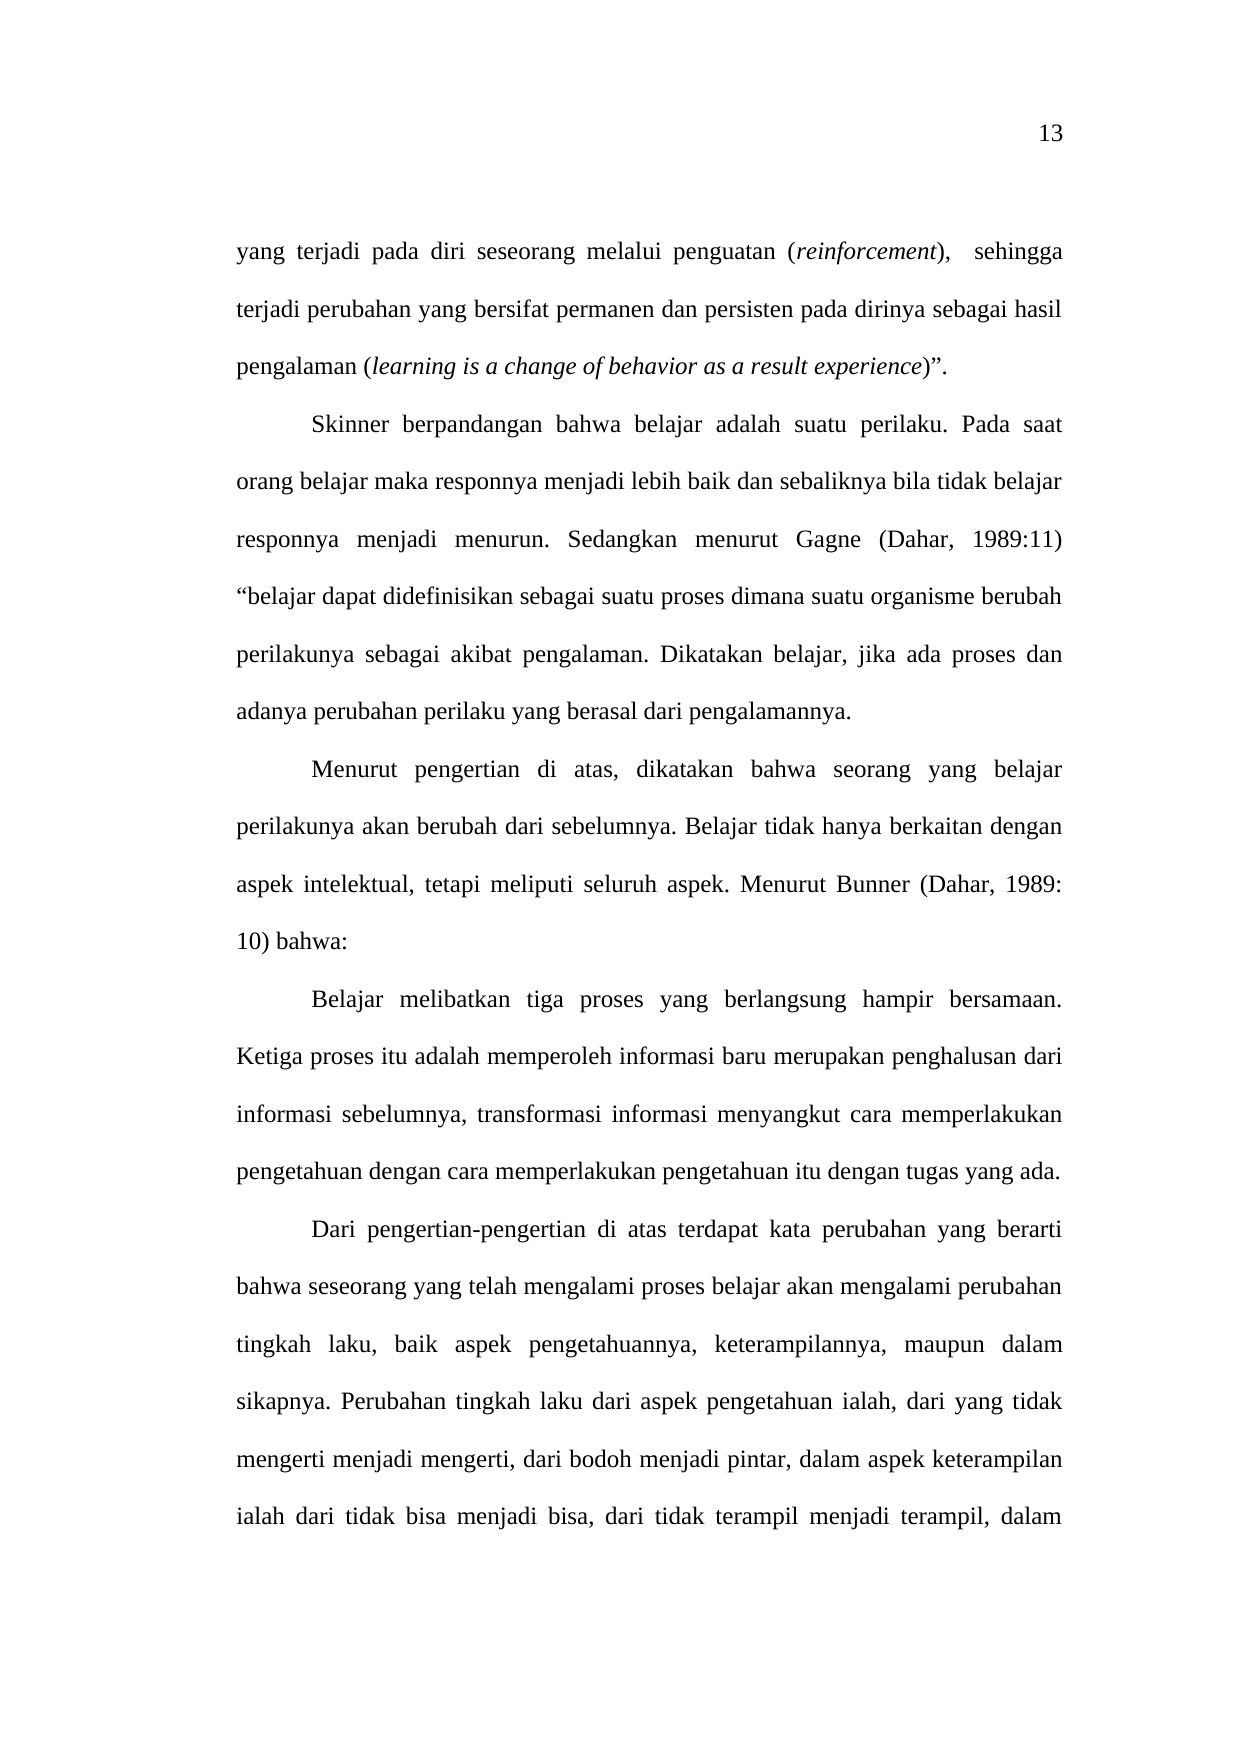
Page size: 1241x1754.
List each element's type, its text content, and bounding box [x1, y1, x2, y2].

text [236, 1214, 1063, 1530]
text Menurut pengertian di atas, dikatakan bahwa seorang yang belajar perilakunya akan berubah dari sebelumnya. Belajar tidak hanya berkaitan dengan aspek intelektual, tetapi meliputi seluruh aspek. Menurut Bunner (Dahar, 1989: 10) bahwa: [236, 754, 1063, 955]
text Belajar melibatkan tiga proses yang berlangsung hampir bersamaan. Ketiga proses itu adalah memperoleh informasi baru merupakan penghalusan dari informasi sebelumnya, transformasi informasi menyangkut cara memperlakukan pengetahuan dengan cara memperlakukan pengetahuan itu dengan tugas yang ada. [236, 984, 1063, 1185]
text Skinner berpandangan bahwa belajar adalah suatu perilaku. Pada saat orang belajar maka responnya menjadi lebih baik dan sebaliknya bila tidak belajar responnya menjadi menurun. Sedangkan menurut Gagne (Dahar, 1989:11) “belajar dapat didefinisikan sebagai suatu proses dimana suatu organisme berubah perilakunya sebagai akibat pengalaman. Dikatakan belajar, jika ada proses dan adanya perubahan perilaku yang berasal dari pengalamannya. [236, 409, 1063, 725]
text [236, 236, 1063, 380]
